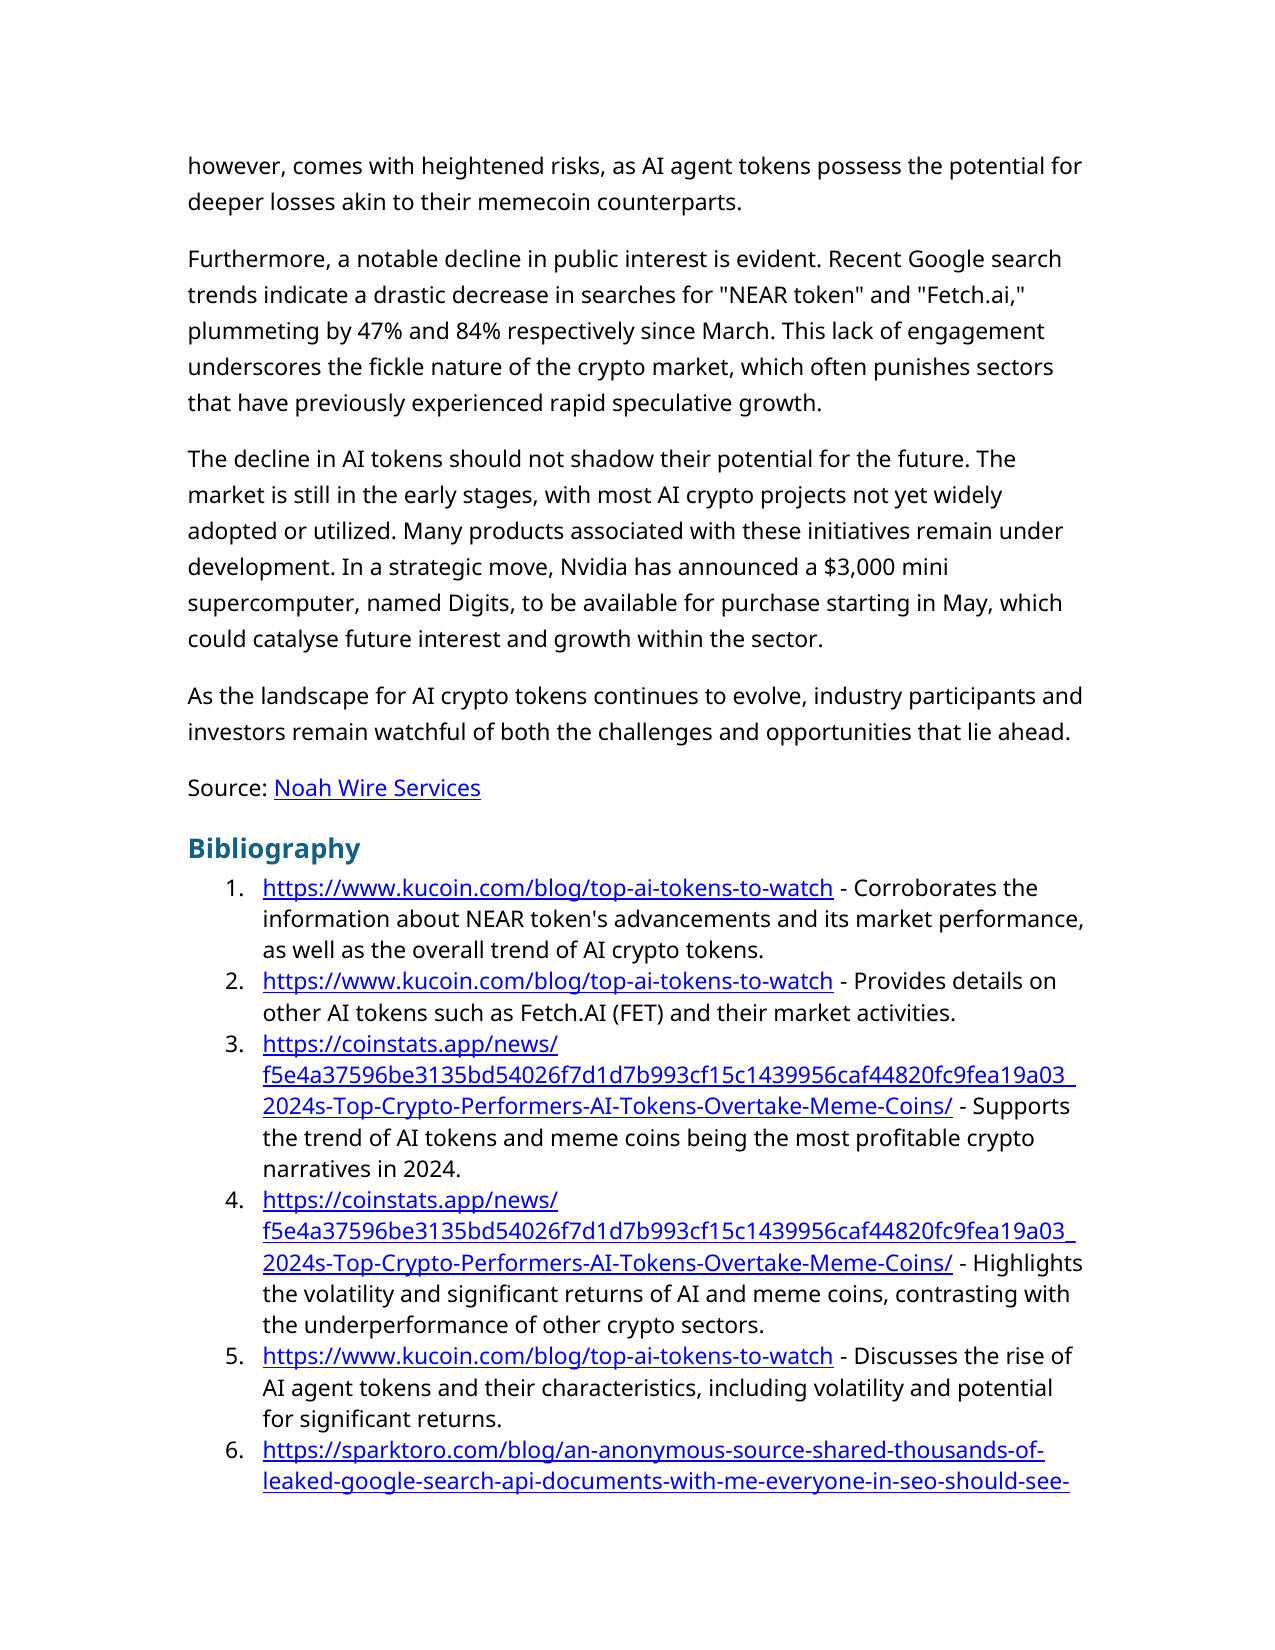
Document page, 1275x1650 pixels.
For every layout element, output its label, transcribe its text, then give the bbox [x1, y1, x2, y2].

text Source: Noah Wire Services [187, 772, 1087, 804]
text As the landscape for AI crypto tokens continues to evolve, industry participants and investors remain watchful of both the challenges and opportunities that lie ahead. [187, 680, 1087, 747]
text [187, 150, 1087, 217]
list https://www.kucoin.com/blog/top-ai-tokens-to-watch - Provides details on other AI tokens such as Fetch.AI (FET) and their market activities. [225, 965, 1087, 1028]
list https://www.kucoin.com/blog/top-ai-tokens-to-watch - Discusses the rise of AI agent tokens and their characteristics, including volatility and potential for significant returns. [225, 1340, 1087, 1434]
list https://www.kucoin.com/blog/top-ai-tokens-to-watch - Corroborates the information about NEAR token's advancements and its market performance, as well as the overall trend of AI crypto tokens. [225, 872, 1087, 965]
list https://coinstats.app/news/f5e4a37596be3135bd54026f7d1d7b993cf15c1439956caf44820fc9fea19a03_2024s-Top-Crypto-Performers-AI-Tokens-Overtake-Meme-Coins/ - Supports the trend of AI tokens and meme coins being the most profitable crypto narratives in 2024. [225, 1028, 1087, 1184]
list https://coinstats.app/news/f5e4a37596be3135bd54026f7d1d7b993cf15c1439956caf44820fc9fea19a03_2024s-Top-Crypto-Performers-AI-Tokens-Overtake-Meme-Coins/ - Highlights the volatility and significant returns of AI and meme coins, contrasting with the underperformance of other crypto sectors. [225, 1184, 1087, 1340]
text Furthermore, a notable decline in public interest is evident. Recent Google search trends indicate a drastic decrease in searches for "NEAR token" and "Fetch.ai," plummeting by 47% and 84% respectively since March. This lack of engagement underscores the fickle nature of the crypto market, which often punishes sectors that have previously experienced rapid speculative growth. [187, 243, 1087, 418]
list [225, 1434, 1087, 1497]
text The decline in AI tokens should not shadow their potential for the future. The market is still in the early stages, with most AI crypto projects not yet widely adopted or utilized. Many products associated with these initiatives remain under development. In a strategic move, Nvidia has announced a $3,000 mini supercomputer, named Digits, to be available for purchase starting in May, which could catalyse future interest and growth within the sector. [187, 443, 1087, 654]
subtitle Bibliography [187, 829, 1087, 866]
